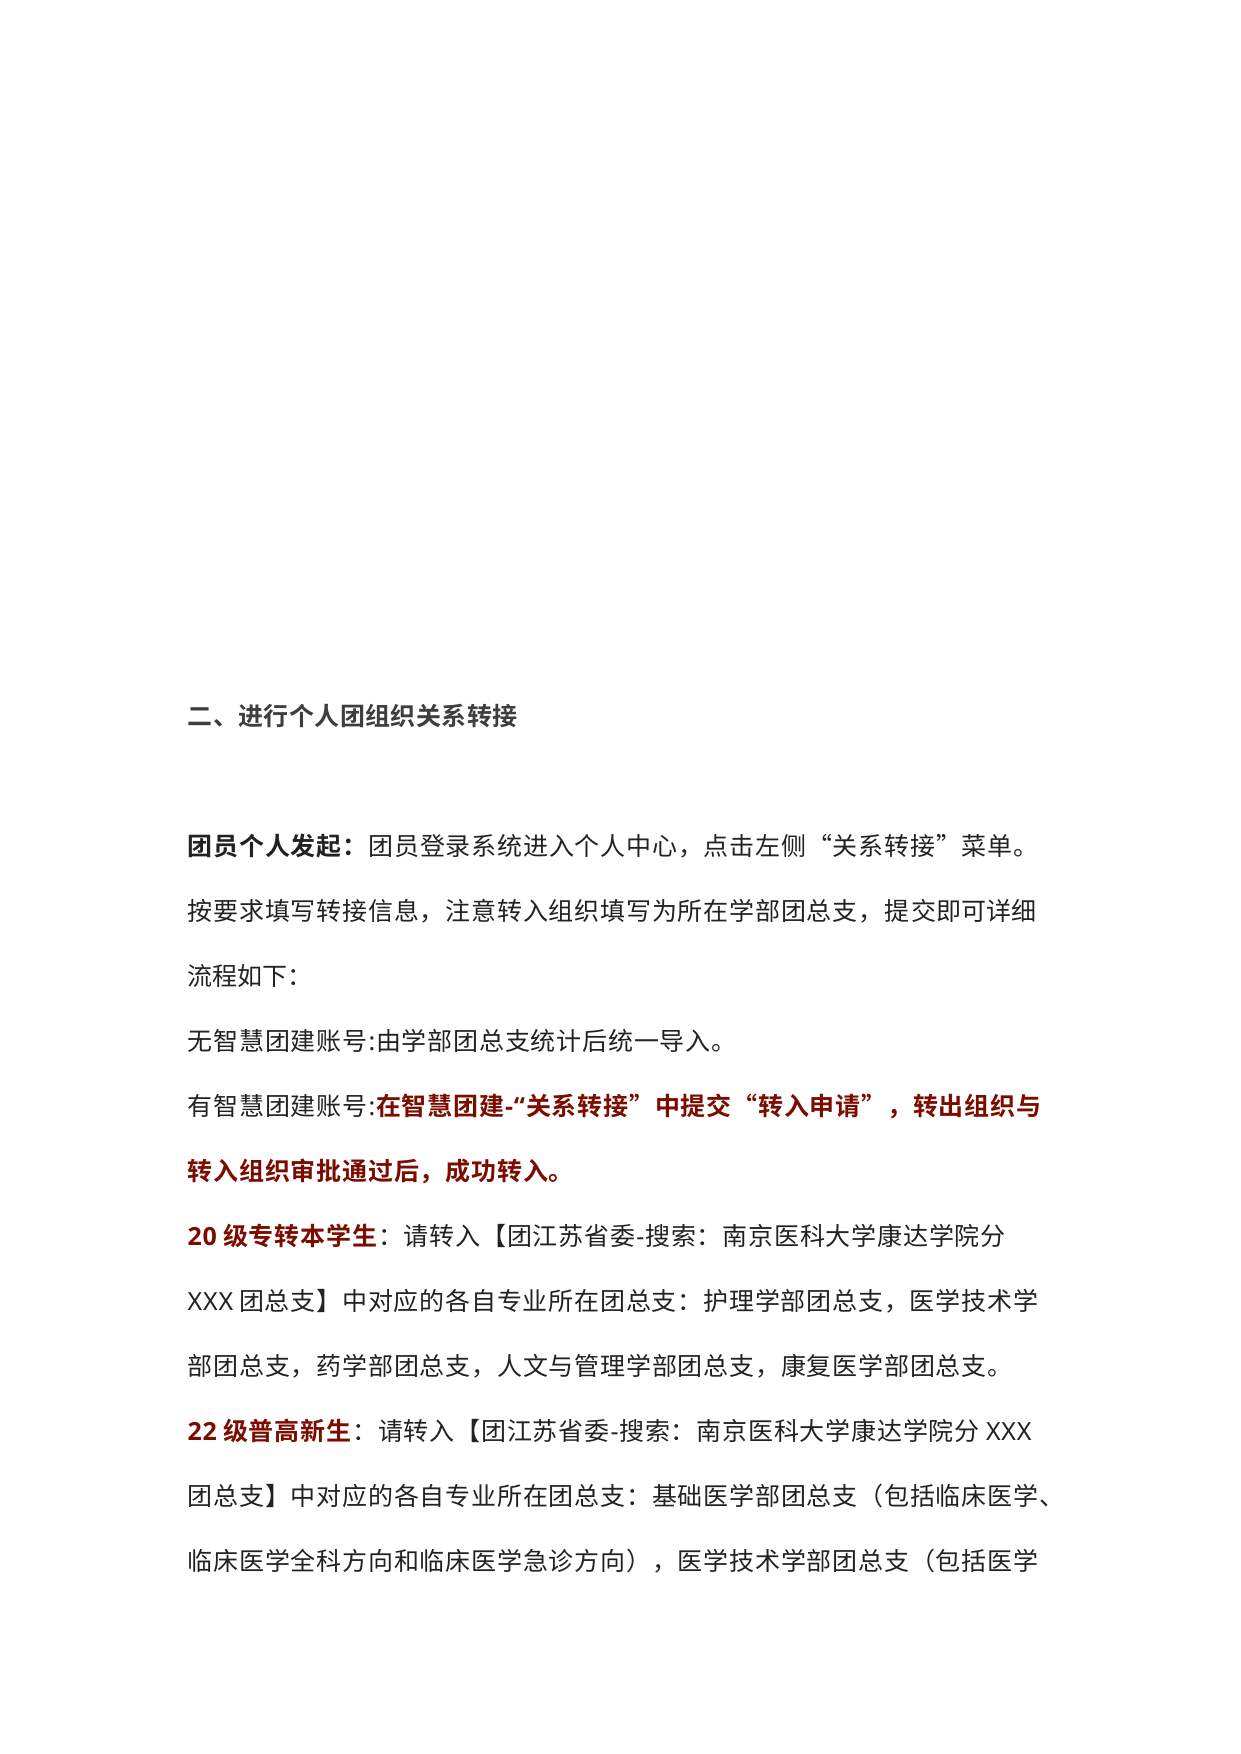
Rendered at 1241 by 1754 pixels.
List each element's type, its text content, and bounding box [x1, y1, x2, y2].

text 二、进行个人团组织关系转接 [187, 682, 1053, 747]
text 20级专转本学生：请转入【团江苏省委-搜索：南京医科大学康达学院分XXX团总支】中对应的各自专业所在团总支：护理学部团总支，医学技术学部团总支，药学部团总支，人文与管理学部团总支，康复医学部团总支。 [187, 1202, 1053, 1397]
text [187, 1397, 1053, 1592]
text 有智慧团建账号:在智慧团建-“关系转接”中提交“转入申请”，转出组织与转入组织审批通过后，成功转入。 [187, 1072, 1053, 1202]
text 团员个人发起：团员登录系统进入个人中心，点击左侧“关系转接”菜单。按要求填写转接信息，注意转入组织填写为所在学部团总支，提交即可详细流程如下： [187, 812, 1053, 1007]
text 无智慧团建账号:由学部团总支统计后统一导入。 [187, 1007, 1053, 1072]
